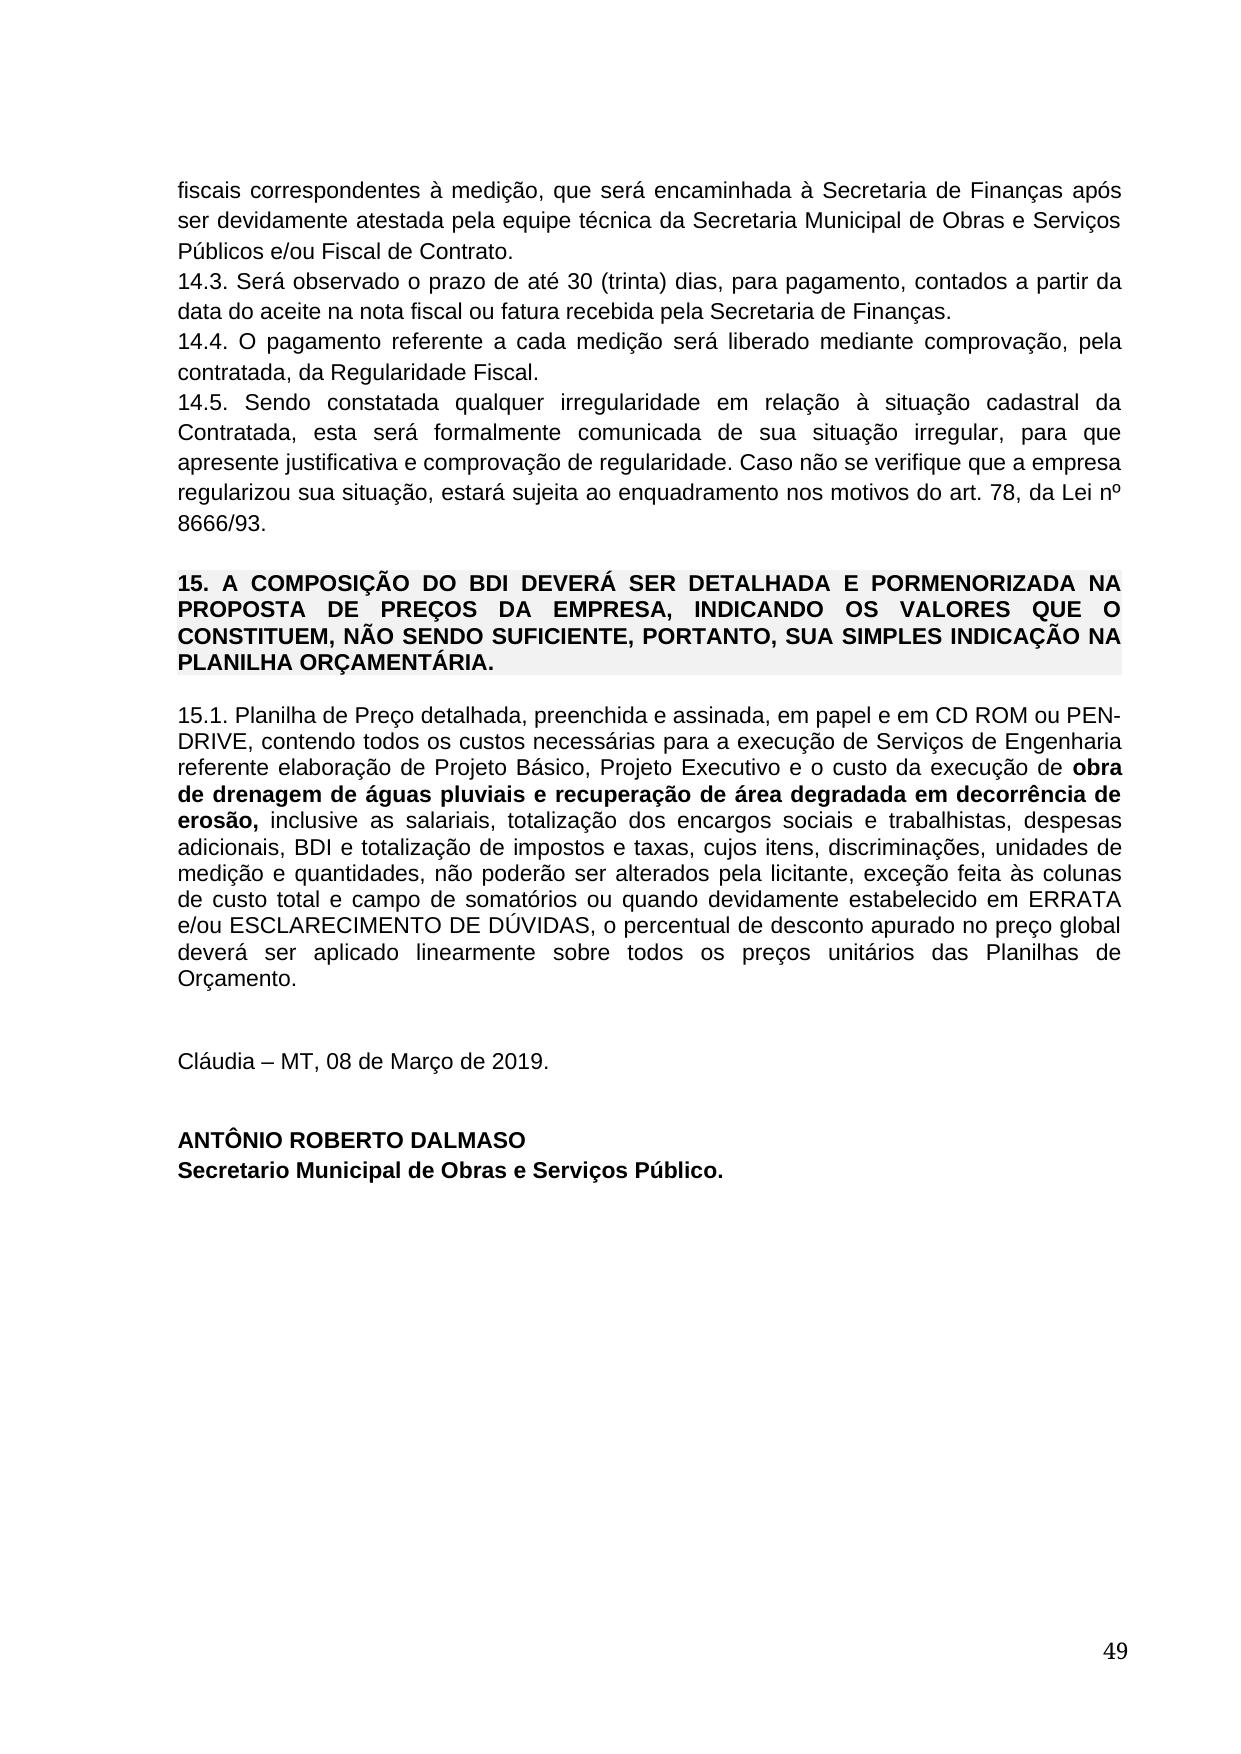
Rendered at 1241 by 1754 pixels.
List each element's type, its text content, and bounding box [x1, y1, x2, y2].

text 14.4. O pagamento referente a cada medição será liberado mediante comprovação, pela contratada, da Regularidade Fiscal. [177, 328, 1122, 385]
text 14.3. Será observado o prazo de até 30 (trinta) dias, para pagamento, contados a partir da data do aceite na nota fiscal ou fatura recebida pela Secretaria de Finanças. [177, 268, 1122, 324]
text Cláudia – MT, 08 de Março de 2019. [177, 1048, 1122, 1074]
text ANTÔNIO ROBERTO DALMASO [177, 1127, 1122, 1153]
text Secretario Municipal de Obras e Serviços Público. [177, 1157, 1122, 1184]
text 15. A COMPOSIÇÃO DO BDI DEVERÁ SER DETALHADA E PORMENORIZADA NA PROPOSTA DE PREÇOS DA EMPRESA, INDICANDO OS VALORES QUE O CONSTITUEM, NÃO SENDO SUFICIENTE, PORTANTO, SUA SIMPLES INDICAÇÃO NA PLANILHA ORÇAMENTÁRIA. [177, 570, 1122, 675]
text 15.1. Planilha de Preço detalhada, preenchida e assinada, em papel e em CD ROM ou PEN-DRIVE, contendo todos os custos necessárias para a execução de Serviços de Engenharia referente elaboração de Projeto Básico, Projeto Executivo e o custo da execução de obra de drenagem de águas pluviais e recuperação de área degradada em decorrência de erosão, inclusive as salariais, totalização dos encargos sociais e trabalhistas, despesas adicionais, BDI e totalização de impostos e taxas, cujos itens, discriminações, unidades de medição e quantidades, não poderão ser alterados pela licitante, exceção feita às colunas de custo total e campo de somatórios ou quando devidamente estabelecido em ERRATA e/ou ESCLARECIMENTO DE DÚVIDAS, o percentual de desconto apurado no preço global deverá ser aplicado linearmente sobre todos os preços unitários das Planilhas de Orçamento. [177, 702, 1122, 992]
text 14.5. Sendo constatada qualquer irregularidade em relação à situação cadastral da Contratada, esta será formalmente comunicada de sua situação irregular, para que apresente justificativa e comprovação de regularidade. Caso não se verifique que a empresa regularizou sua situação, estará sujeita ao enquadramento nos motivos do art. 78, da Lei nº 8666/93. [177, 389, 1122, 536]
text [177, 177, 1122, 264]
